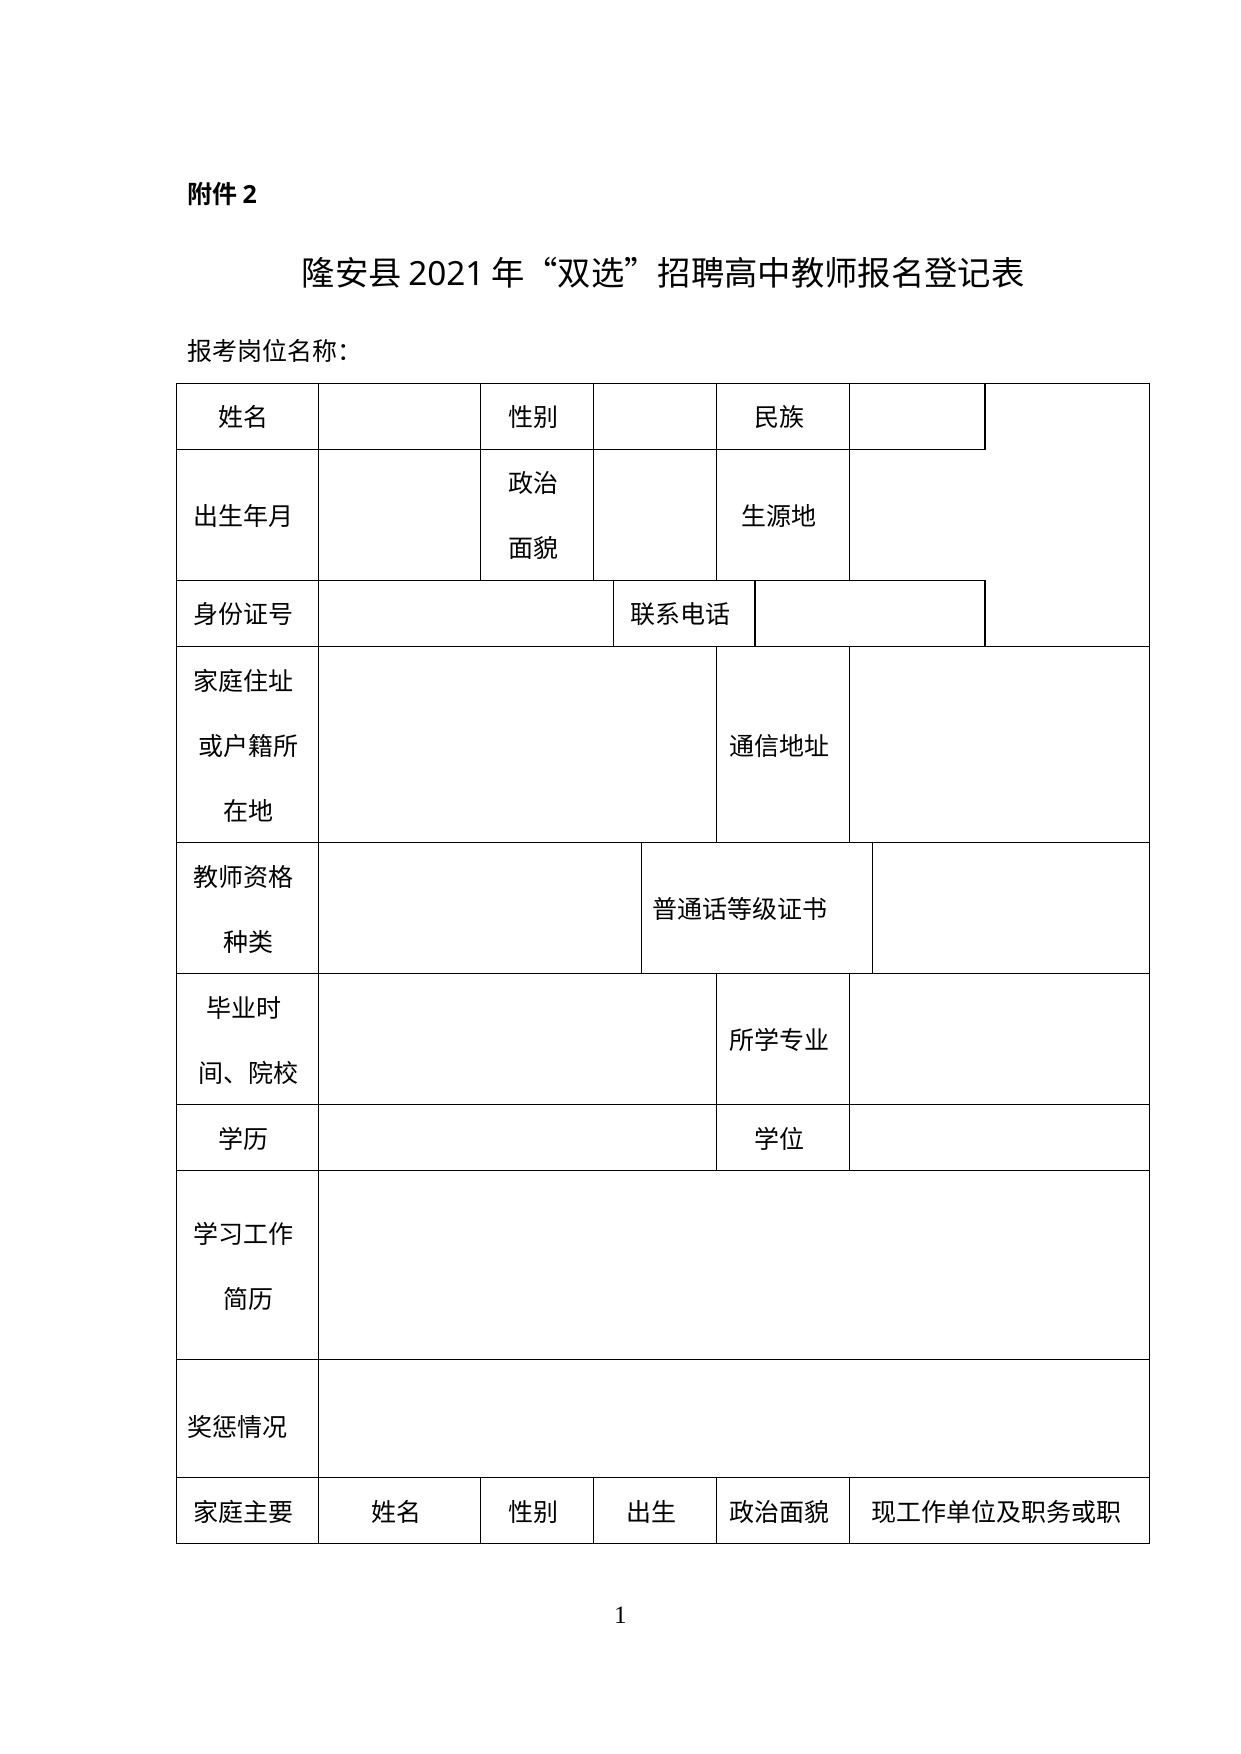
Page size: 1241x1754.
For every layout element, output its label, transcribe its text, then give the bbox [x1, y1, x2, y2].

table_cell [319, 581, 613, 646]
table_cell 姓名 [319, 1478, 480, 1543]
table_cell [319, 974, 716, 1104]
table_cell 毕业时间、院校 [177, 974, 318, 1104]
table_cell [850, 384, 984, 448]
table_cell [319, 384, 480, 448]
table_header 隆安县2021年“双选”招聘高中教师报名登记表 [176, 225, 1149, 317]
table_cell 通信地址 [717, 647, 849, 842]
table_cell [594, 450, 716, 579]
table_cell [850, 974, 1149, 1104]
table_cell 学历 [177, 1105, 318, 1170]
table_cell 奖惩情况 [177, 1360, 318, 1477]
table_cell 现工作单位及职务或职称 [850, 1478, 1149, 1543]
table_cell [850, 647, 1149, 842]
table_cell 生源地 [717, 450, 849, 579]
table_cell [319, 647, 716, 842]
table_cell 民族 [717, 384, 849, 448]
table_cell 普通话等级证书 [642, 843, 872, 973]
table_cell [850, 450, 985, 579]
table_cell 联系电话 [614, 581, 754, 646]
text 附件2 [187, 160, 1046, 225]
table_cell [985, 384, 1149, 646]
table_cell [594, 384, 716, 448]
table_cell 性别 [481, 1478, 593, 1543]
table_cell 身份证号 [177, 581, 318, 646]
table_cell 学习工作简历 [177, 1171, 318, 1359]
table_cell 政治面貌 [717, 1478, 849, 1543]
table_cell 政治 面貌 [481, 450, 593, 579]
table_cell [319, 1171, 1149, 1359]
table_cell [850, 1105, 1149, 1170]
table_cell 报考岗位名称： [176, 318, 1149, 382]
table_cell [319, 450, 480, 579]
table_cell 姓名 [177, 384, 318, 448]
table_cell 出生年月 [177, 450, 318, 579]
table_cell [319, 1360, 1149, 1477]
table_cell 家庭住址或户籍所在地 [177, 647, 318, 842]
table_cell 性别 [481, 384, 593, 448]
table_cell [319, 1105, 716, 1170]
table_cell [873, 843, 1149, 973]
table_cell 出生 年月 [594, 1478, 716, 1543]
table_cell 家庭主要 成 员 [177, 1478, 318, 1543]
table_cell 所学专业 [717, 974, 849, 1104]
table_cell 学位 [717, 1105, 849, 1170]
table_cell [319, 843, 641, 973]
table_cell [756, 581, 984, 646]
table_cell 教师资格种类 [177, 843, 318, 973]
